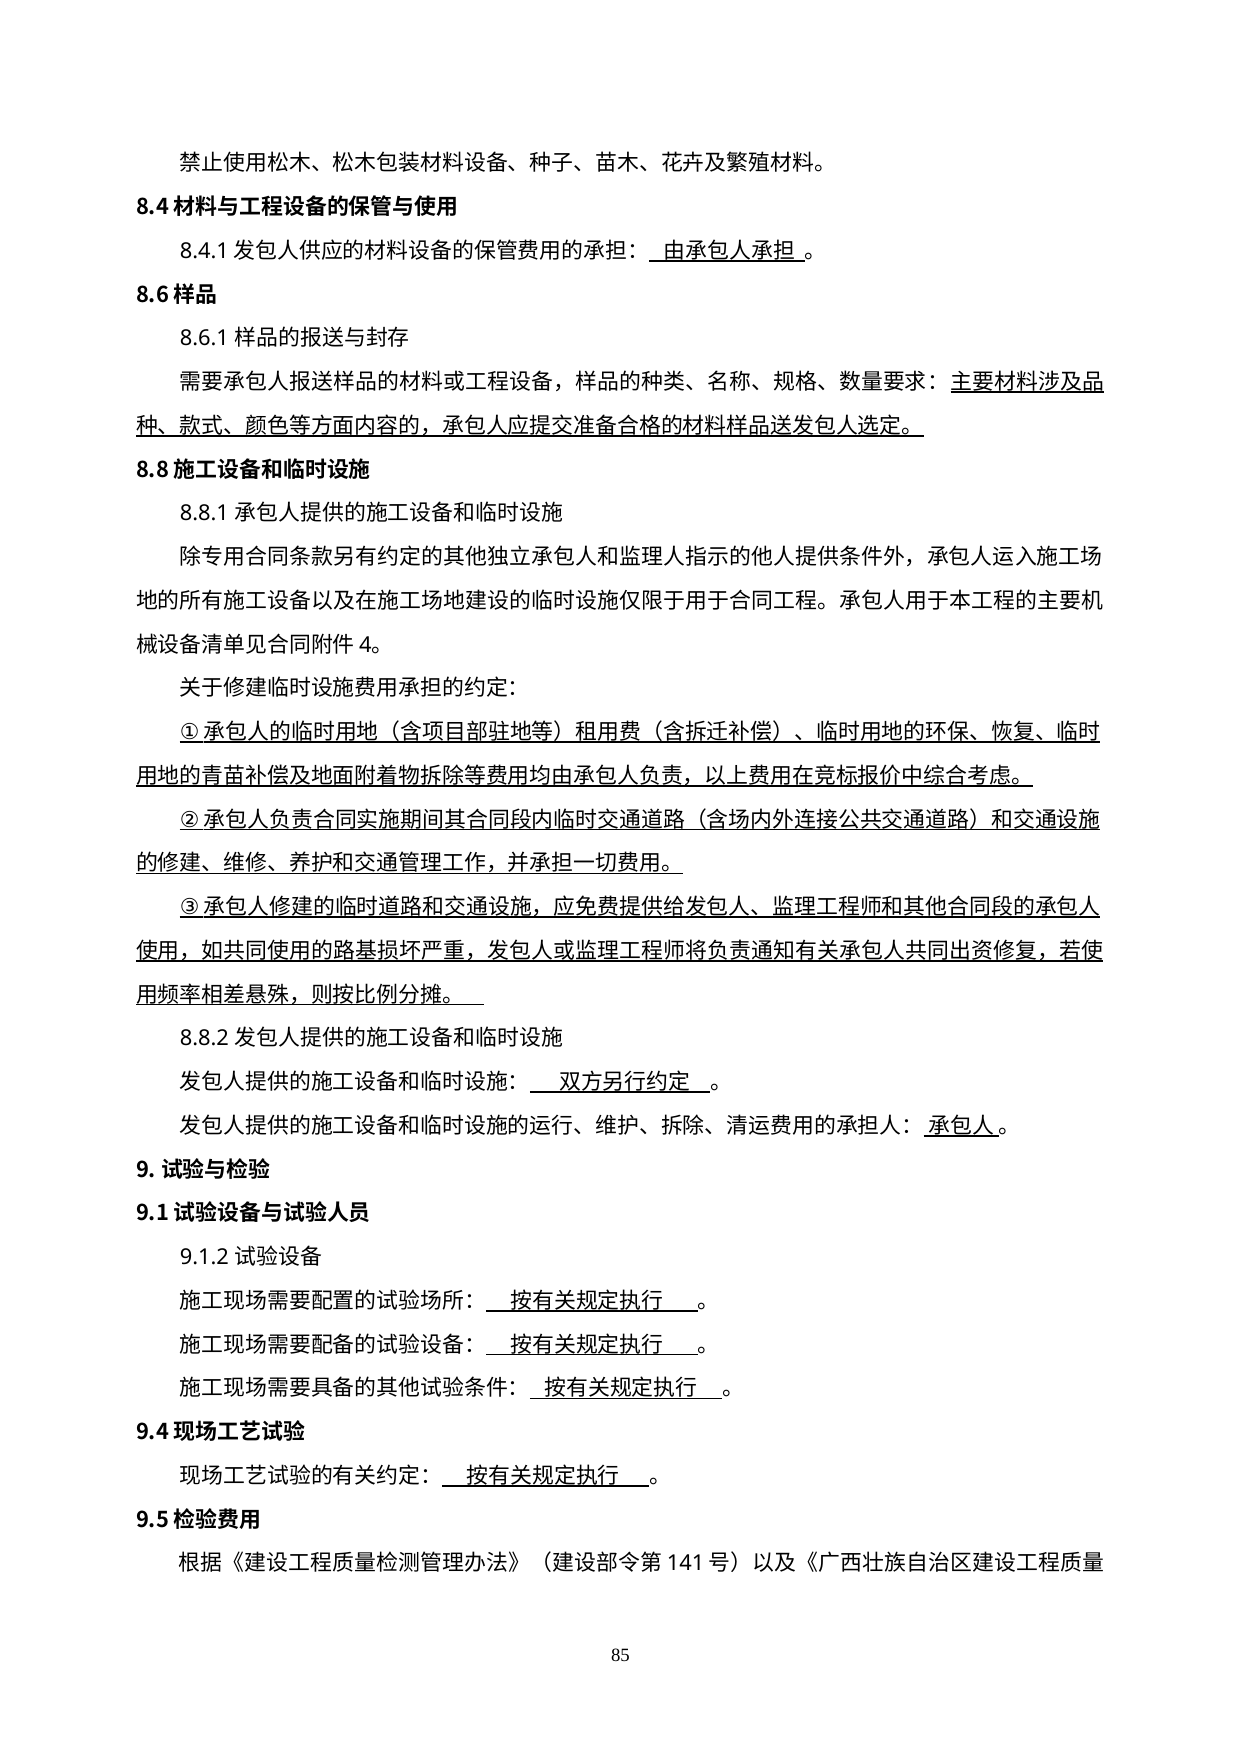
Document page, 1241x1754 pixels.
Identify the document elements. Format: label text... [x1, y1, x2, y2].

text 8.8 施工设备和临时设施 [136, 442, 1104, 486]
text 8.4 材料与工程设备的保管与使用 [136, 179, 1104, 223]
text 8.8.2 发包人提供的施工设备和临时设施 [136, 1011, 1104, 1054]
text ①承包人的临时用地（含项目部驻地等）租用费（含拆迁补偿）、临时用地的环保、恢复、临时用地的青苗补偿及地面附着物拆除等费用均由承包人负责，以上费用在竞标报价中综合考虑。 [136, 704, 1104, 792]
text 9. 试验与检验 [136, 1142, 1104, 1186]
text 8.6 样品 [136, 267, 1104, 311]
text 关于修建临时设施费用承担的约定： [136, 661, 1104, 704]
text 禁止使用松木、松木包装材料设备、种子、苗木、花卉及繁殖材料。 [136, 136, 1104, 179]
text 9.5 检验费用 [136, 1492, 1104, 1536]
text 施工现场需要配备的试验设备： 按有关规定执行 。 [136, 1317, 1104, 1361]
text 施工现场需要配置的试验场所： 按有关规定执行 。 [136, 1273, 1104, 1317]
text 8.4.1发包人供应的材料设备的保管费用的承担： 由承包人承担 。 [136, 223, 1104, 267]
text 9.1 试验设备与试验人员 [136, 1186, 1104, 1229]
text 现场工艺试验的有关约定： 按有关规定执行 。 [136, 1448, 1104, 1492]
text 发包人提供的施工设备和临时设施的运行、维护、拆除、清运费用的承担人： 承包人 。 [136, 1098, 1104, 1142]
text 8.8.1 承包人提供的施工设备和临时设施 [136, 486, 1104, 529]
text 9.4 现场工艺试验 [136, 1404, 1104, 1448]
text ②承包人负责合同实施期间其合同段内临时交通道路（含场内外连接公共交通道路）和交通设施的修建、维修、养护和交通管理工作，并承担一切费用。 [136, 792, 1104, 879]
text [136, 1536, 1104, 1579]
text 施工现场需要具备的其他试验条件： 按有关规定执行 。 [136, 1361, 1104, 1404]
text 8.6.1 样品的报送与封存 [136, 311, 1104, 354]
text 除专用合同条款另有约定的其他独立承包人和监理人指示的他人提供条件外，承包人运入施工场地的所有施工设备以及在施工场地建设的临时设施仅限于用于合同工程。承包人用于本工程的主要机械设备清单见合同附件4。 [136, 529, 1104, 661]
text 9.1.2 试验设备 [136, 1229, 1104, 1273]
text ③承包人修建的临时道路和交通设施，应免费提供给发包人、监理工程师和其他合同段的承包人使用，如共同使用的路基损坏严重，发包人或监理工程师将负责通知有关承包人共同出资修复，若使用频率相差悬殊，则按比例分摊。 [136, 879, 1104, 1011]
text 发包人提供的施工设备和临时设施： 双方另行约定 。 [136, 1054, 1104, 1098]
text 需要承包人报送样品的材料或工程设备，样品的种类、名称、规格、数量要求：主要材料涉及品种、款式、颜色等方面内容的，承包人应提交准备合格的材料样品送发包人选定。 [136, 354, 1104, 442]
